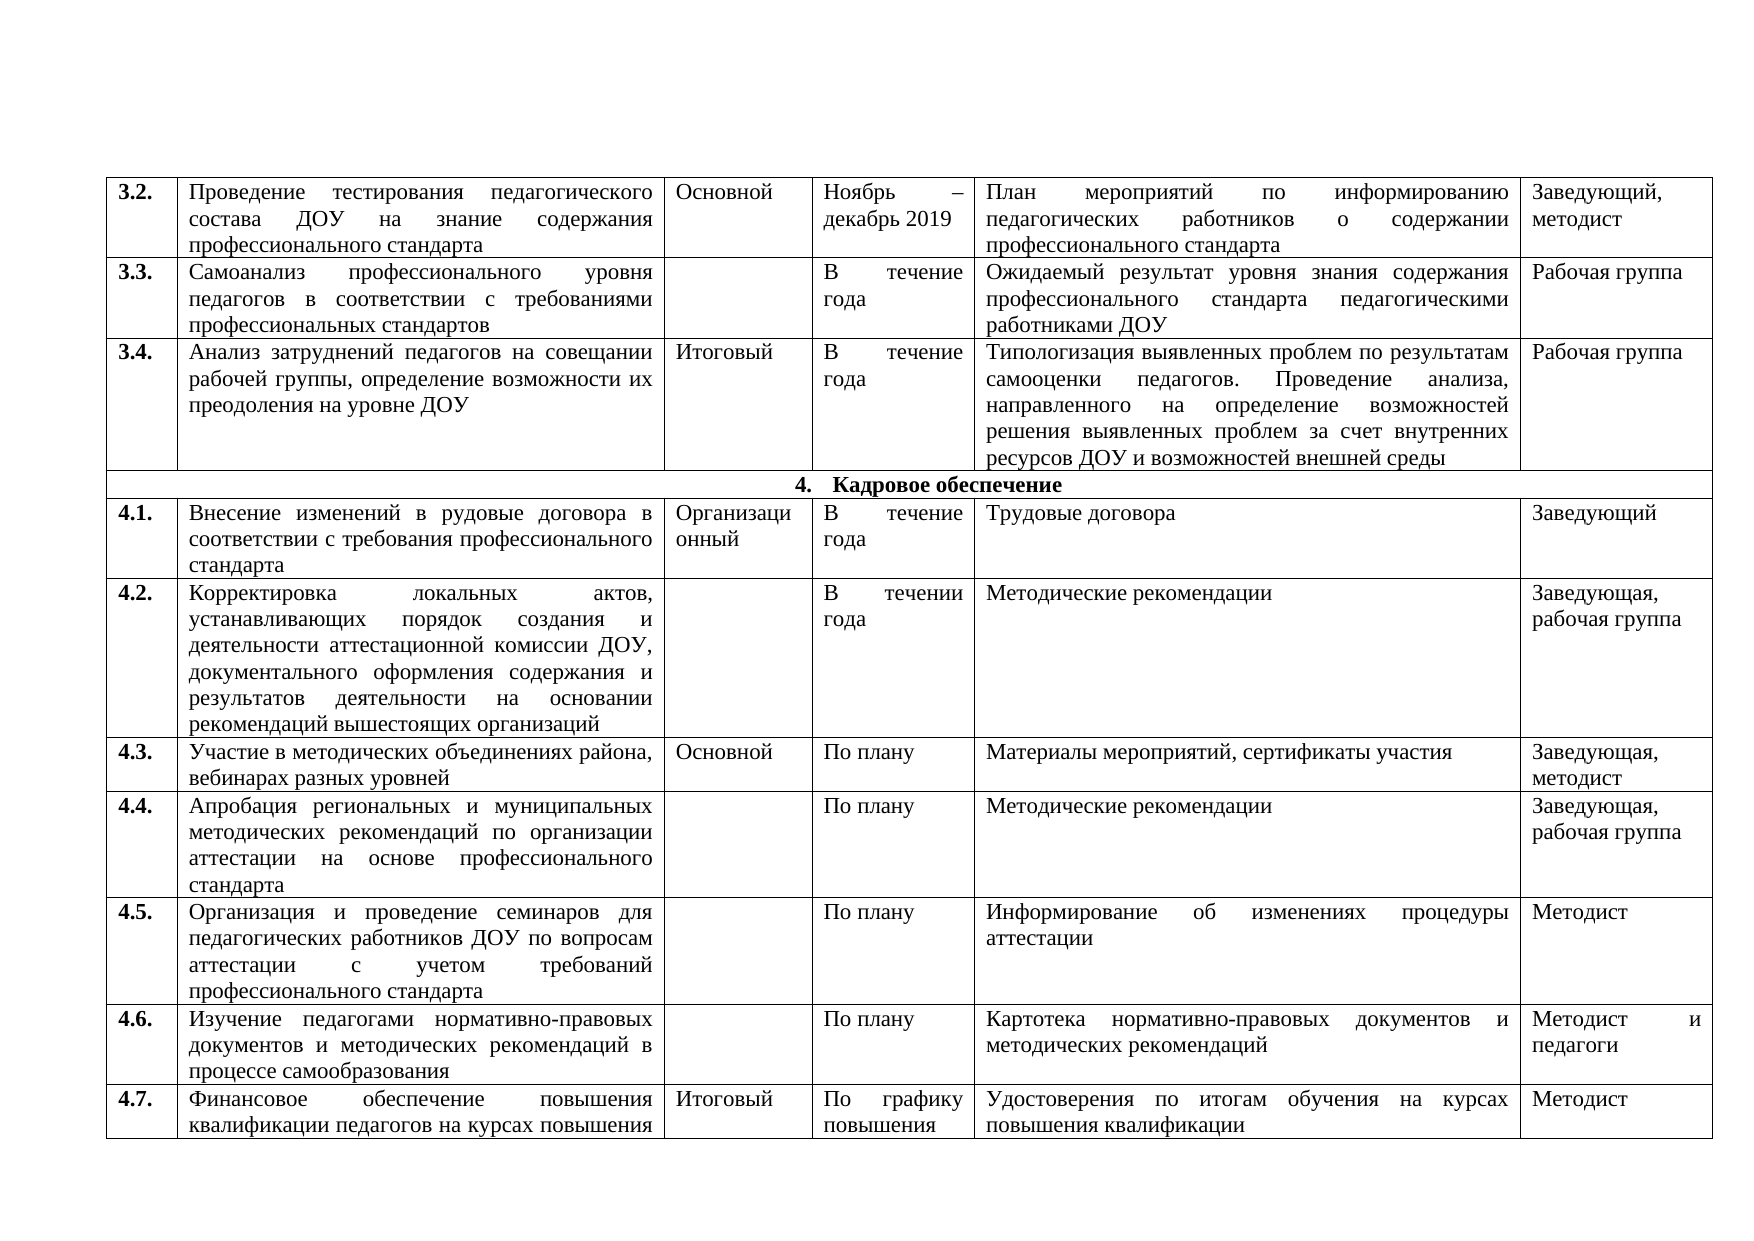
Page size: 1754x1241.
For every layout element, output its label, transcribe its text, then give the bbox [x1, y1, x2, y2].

table_cell Анализ затруднений педагогов на совещании рабочей группы, определение возможности их преодоления на уровне ДОУ [178, 339, 664, 470]
table_cell Изучение педагогами нормативно-правовых документов и методических рекомендаций в процессе самообразования [178, 1005, 664, 1084]
table_cell Организационный [665, 499, 812, 578]
table_cell Рабочая группа [1521, 339, 1712, 470]
table_cell Трудовые договора [975, 499, 1520, 578]
table_cell Итоговый [665, 339, 812, 470]
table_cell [813, 1085, 974, 1137]
table_cell 3.2. [107, 178, 177, 257]
table_cell Материалы мероприятий, сертификаты участия [975, 738, 1520, 791]
table_cell План мероприятий по информированию педагогических работников о содержании профессионального стандарта [975, 178, 1520, 257]
table_cell Заведующая, методист [1521, 738, 1712, 791]
table_cell Апробация региональных и муниципальных методических рекомендаций по организации аттестации на основе профессионального стандарта [178, 792, 664, 897]
table_cell Участие в методических объединениях района, вебинарах разных уровней [178, 738, 664, 791]
table_cell Организация и проведение семинаров для педагогических работников ДОУ по вопросам аттестации с учетом требований профессионального стандарта [178, 898, 664, 1003]
table_cell Типологизация выявленных проблем по результатам самооценки педагогов. Проведение анализа, направленного на определение возможностей решения выявленных проблем за счет внутренних ресурсов ДОУ и возможностей внешней среды [975, 339, 1520, 470]
table_cell Основной [665, 178, 812, 257]
table_cell Картотека нормативно-правовых документов и методических рекомендаций [975, 1005, 1520, 1084]
table_cell Методист и педагоги [1521, 1005, 1712, 1084]
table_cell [975, 1085, 1520, 1137]
table_cell Ноябрь – декабрь 2019 [813, 178, 974, 257]
table_cell 4.5. [107, 898, 177, 1003]
table_cell 4.1. [107, 499, 177, 578]
table_cell Заведующий [1521, 499, 1712, 578]
table_cell Методические рекомендации [975, 792, 1520, 897]
table_cell Самоанализ профессионального уровня педагогов в соответствии с требованиями профессиональных стандартов [178, 258, 664, 337]
table_cell 4.6. [107, 1005, 177, 1084]
table_cell Заведующая, рабочая группа [1521, 792, 1712, 897]
table_cell В течение года [813, 339, 974, 470]
table_cell Проведение тестирования педагогического состава ДОУ на знание содержания профессионального стандарта [178, 178, 664, 257]
table_cell Ожидаемый результат уровня знания содержания профессионального стандарта педагогическими работниками ДОУ [975, 258, 1520, 337]
table_cell В течении года [813, 579, 974, 737]
table_cell 4.3. [107, 738, 177, 791]
table_cell Внесение изменений в рудовые договора в соответствии с требования профессионального стандарта [178, 499, 664, 578]
table_cell Методические рекомендации [975, 579, 1520, 737]
table_cell Методист [1521, 898, 1712, 1003]
table_cell Информирование об изменениях процедуры аттестации [975, 898, 1520, 1003]
table_cell [665, 1005, 812, 1084]
table_cell По плану [813, 1005, 974, 1084]
table_cell По плану [813, 792, 974, 897]
table_cell По плану [813, 898, 974, 1003]
table_cell Итоговый [665, 1085, 812, 1137]
table_cell Основной [665, 738, 812, 791]
table_cell Методист [1521, 1085, 1712, 1137]
table_cell Корректировка локальных актов, устанавливающих порядок создания и деятельности аттестационной комиссии ДОУ, документального оформления содержания и результатов деятельности на основании рекомендаций вышестоящих организаций [178, 579, 664, 737]
table_cell [665, 898, 812, 1003]
table_cell [665, 792, 812, 897]
table_cell Заведующий, методист [1521, 178, 1712, 257]
table_cell 3.4. [107, 339, 177, 470]
table_cell [665, 579, 812, 737]
table_cell Кадровое обеспечение [107, 471, 1712, 498]
table_cell Рабочая группа [1521, 258, 1712, 337]
table_cell [665, 258, 812, 337]
table_cell 4.7. [107, 1085, 177, 1137]
table_cell В течение года [813, 499, 974, 578]
table_cell 4.2. [107, 579, 177, 737]
table_cell Заведующая, рабочая группа [1521, 579, 1712, 737]
table_cell По плану [813, 738, 974, 791]
table_cell 3.3. [107, 258, 177, 337]
table_cell В течение года [813, 258, 974, 337]
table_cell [178, 1085, 664, 1137]
table_cell 4.4. [107, 792, 177, 897]
